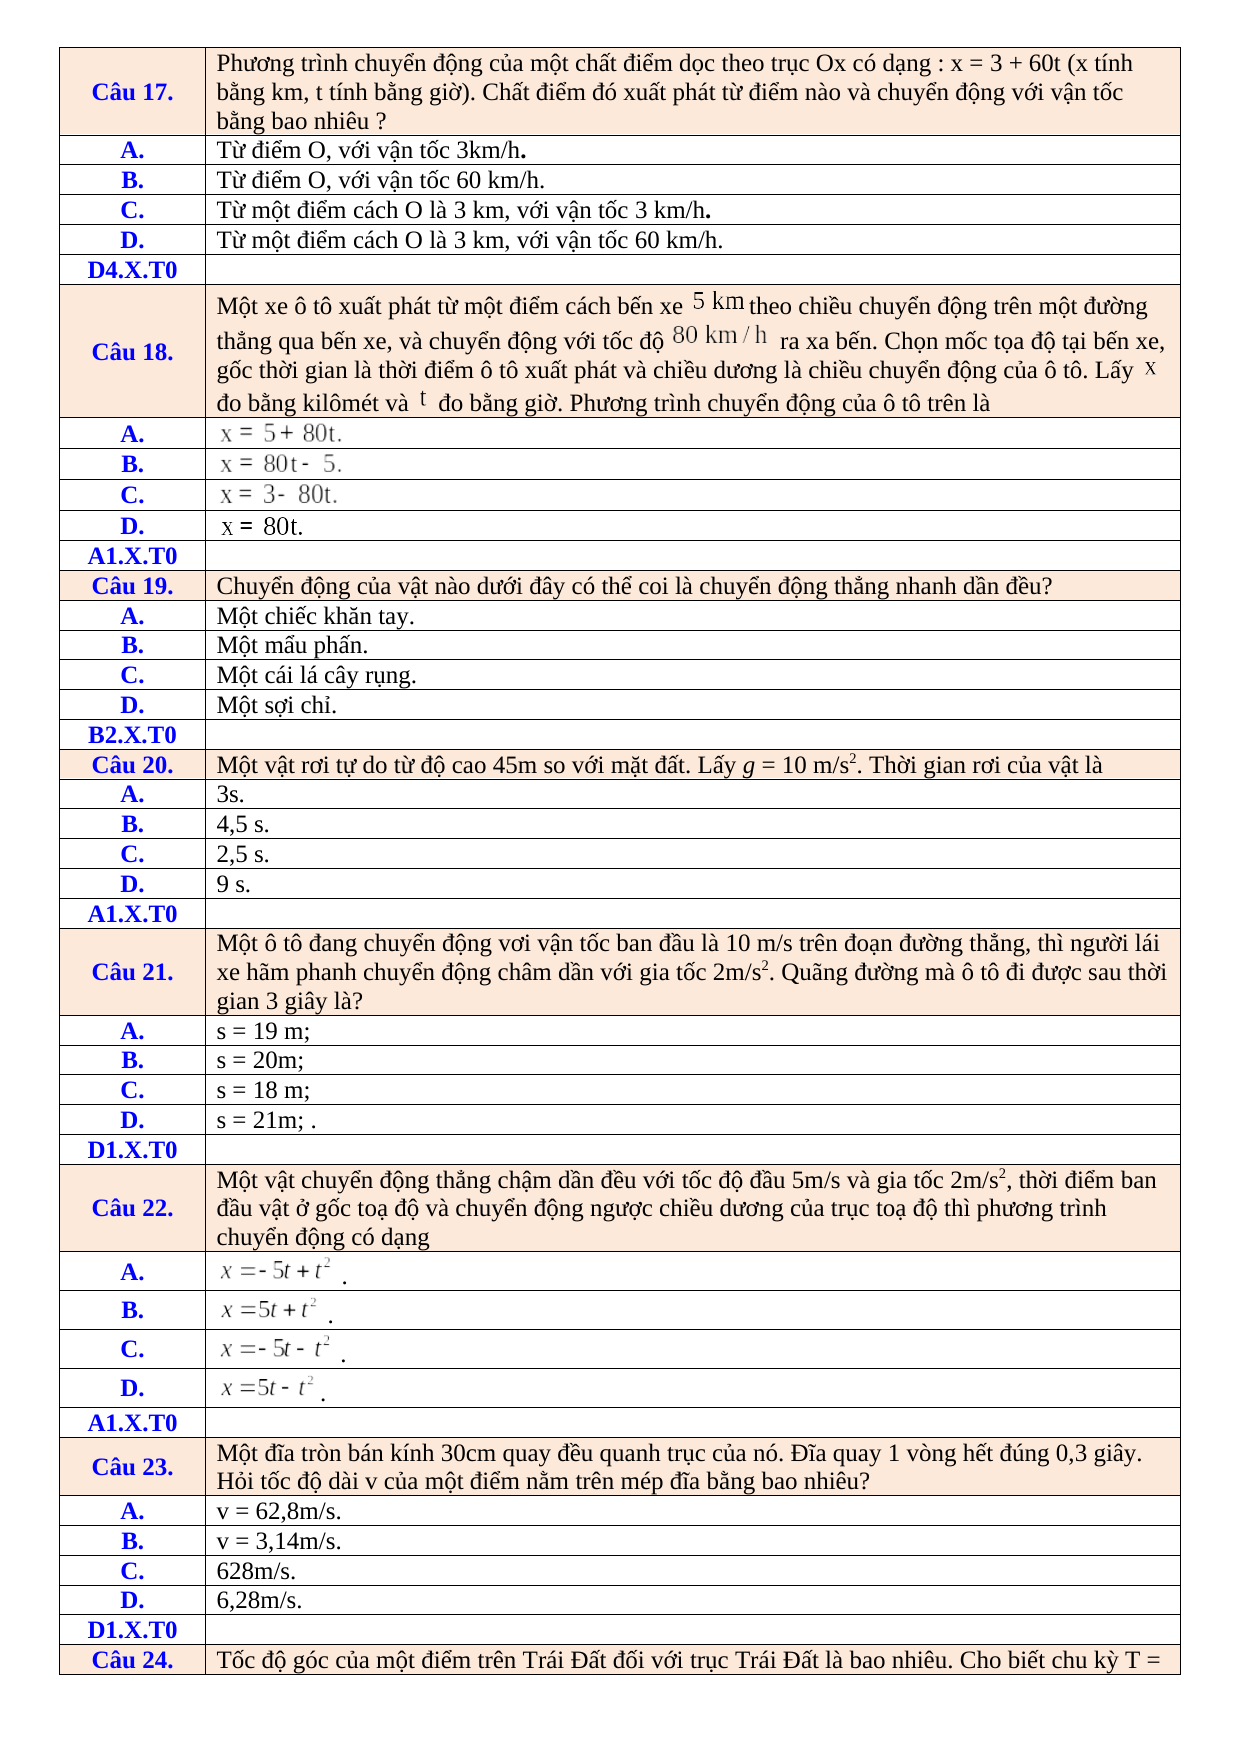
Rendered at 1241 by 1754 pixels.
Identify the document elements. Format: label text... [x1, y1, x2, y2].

table_cell A. [60, 601, 205, 629]
table_cell [206, 449, 1180, 479]
table_cell Câu 24. [60, 1645, 205, 1674]
table_cell [206, 511, 1180, 540]
table_cell . [206, 1330, 1180, 1368]
table_cell D. [60, 1586, 205, 1614]
table_cell [206, 541, 1180, 570]
table_cell Từ điểm O, với vận tốc 3km/h. [206, 136, 1180, 164]
table_cell [206, 255, 1180, 283]
table_cell [206, 1408, 1180, 1437]
table_cell D. [60, 1369, 205, 1407]
table_cell D1.X.T0 [60, 1135, 205, 1164]
table_cell [206, 1135, 1180, 1164]
table_cell Câu 21. [60, 929, 205, 1015]
table_cell D. [60, 511, 205, 540]
table_cell s = 19 m; [206, 1016, 1180, 1044]
table_cell Câu 23. [60, 1438, 205, 1495]
table_cell Một ô tô đang chuyển động vơi vận tốc ban đầu là 10 m/s trên đoạn đường thẳng, thì người lái xe hãm phanh chuyển động châm dần với gia tốc 2m/s2. Quãng đường mà ô tô đi được sau thời gian 3 giây là? [206, 929, 1180, 1015]
table_cell 3s. [206, 780, 1180, 808]
table_cell . [206, 1252, 1180, 1290]
table_cell Từ một điểm cách O là 3 km, với vận tốc 60 km/h. [206, 225, 1180, 254]
table_cell A. [60, 1252, 205, 1290]
table_cell B. [60, 1046, 205, 1074]
table_cell s = 21m; . [206, 1105, 1180, 1134]
table_cell [206, 899, 1180, 927]
table_cell Từ một điểm cách O là 3 km, với vận tốc 3 km/h. [206, 195, 1180, 224]
table_cell D. [60, 225, 205, 254]
table_cell [206, 720, 1180, 749]
table_cell D4.X.T0 [60, 255, 205, 283]
table_cell . [206, 1369, 1180, 1407]
table_cell D. [60, 869, 205, 898]
table_cell A1.X.T0 [60, 541, 205, 570]
table_cell A. [60, 136, 205, 164]
table_cell Từ điểm O, với vận tốc 60 km/h. [206, 165, 1180, 194]
table_cell A1.X.T0 [60, 1408, 205, 1437]
table_cell B. [60, 809, 205, 838]
table_cell C. [60, 195, 205, 224]
table_cell B2.X.T0 [60, 720, 205, 749]
table_cell Phương trình chuyển động của một chất điểm dọc theo trục Ox có dạng : x = 3 + 60t (x tính bằng km, t tính bằng giờ). Chất điểm đó xuất phát từ điểm nào và chuyển động với vận tốc bằng bao nhiêu ? [206, 48, 1180, 134]
table_cell Câu 18. [60, 285, 205, 417]
table_cell 628m/s. [206, 1556, 1180, 1584]
table_cell Câu 19. [60, 571, 205, 600]
table_cell C. [60, 480, 205, 509]
table_cell Câu 22. [60, 1165, 205, 1251]
table_cell Một đĩa tròn bán kính 30cm quay đều quanh trục của nó. Đĩa quay 1 vòng hết đúng 0,3 giây. Hỏi tốc độ dài v của một điểm nằm trên mép đĩa bằng bao nhiêu? [206, 1438, 1180, 1495]
table_cell C. [60, 1556, 205, 1584]
table_cell 9 s. [206, 869, 1180, 898]
table_cell B. [60, 165, 205, 194]
table_cell A. [60, 1496, 205, 1525]
table_cell Một vật chuyển động thẳng chậm dần đều với tốc độ đầu 5m/s và gia tốc 2m/s2, thời điểm ban đầu vật ở gốc toạ độ và chuyển động ngược chiều dương của trục toạ độ thì phương trình chuyển động có dạng [206, 1165, 1180, 1251]
table_cell C. [60, 839, 205, 868]
table_cell B. [60, 1526, 205, 1555]
table_cell C. [60, 660, 205, 689]
table_cell Một chiếc khăn tay. [206, 601, 1180, 629]
table_cell [206, 480, 1180, 509]
table_cell . [206, 1291, 1180, 1329]
table_cell A1.X.T0 [60, 899, 205, 927]
table_cell s = 18 m; [206, 1075, 1180, 1104]
table_cell B. [60, 449, 205, 479]
table_cell A. [60, 418, 205, 448]
table_cell B. [60, 631, 205, 659]
table_cell A. [60, 1016, 205, 1044]
table_cell C. [60, 1075, 205, 1104]
table_cell Một xe ô tô xuất phát từ một điểm cách bến xe theo chiều chuyển động trên một đường thẳng qua bến xe, và chuyển động với tốc độ ra xa bến. Chọn mốc tọa độ tại bến xe, gốc thời gian là thời điểm ô tô xuất phát và chiều dương là chiều chuyển động của ô tô. Lấy đo bằng kilômét và đo bằng giờ. Phương trình chuyển động của ô tô trên là [206, 285, 1180, 417]
table_cell D. [60, 690, 205, 719]
table_cell Câu 17. [60, 48, 205, 134]
table_cell 2,5 s. [206, 839, 1180, 868]
table_cell D1.X.T0 [60, 1615, 205, 1644]
table_cell A. [60, 780, 205, 808]
table_cell Chuyển động của vật nào dưới đây có thể coi là chuyển động thẳng nhanh dần đều? [206, 571, 1180, 600]
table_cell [206, 1645, 1180, 1674]
table_cell D. [60, 1105, 205, 1134]
table_cell v = 62,8m/s. [206, 1496, 1180, 1525]
table_cell Câu 20. [60, 750, 205, 778]
table_cell [206, 1615, 1180, 1644]
table_cell v = 3,14m/s. [206, 1526, 1180, 1555]
table_cell Một cái lá cây rụng. [206, 660, 1180, 689]
table_cell C. [60, 1330, 205, 1368]
table_cell B. [60, 1291, 205, 1329]
table_cell s = 20m; [206, 1046, 1180, 1074]
table_cell 4,5 s. [206, 809, 1180, 838]
table_cell Một mẩu phấn. [206, 631, 1180, 659]
table_cell [206, 418, 1180, 448]
table_cell Một vật rơi tự do từ độ cao 45m so với mặt đất. Lấy g = 10 m/s2. Thời gian rơi của vật là [206, 750, 1180, 778]
table_cell Một sợi chỉ. [206, 690, 1180, 719]
table_cell 6,28m/s. [206, 1586, 1180, 1614]
